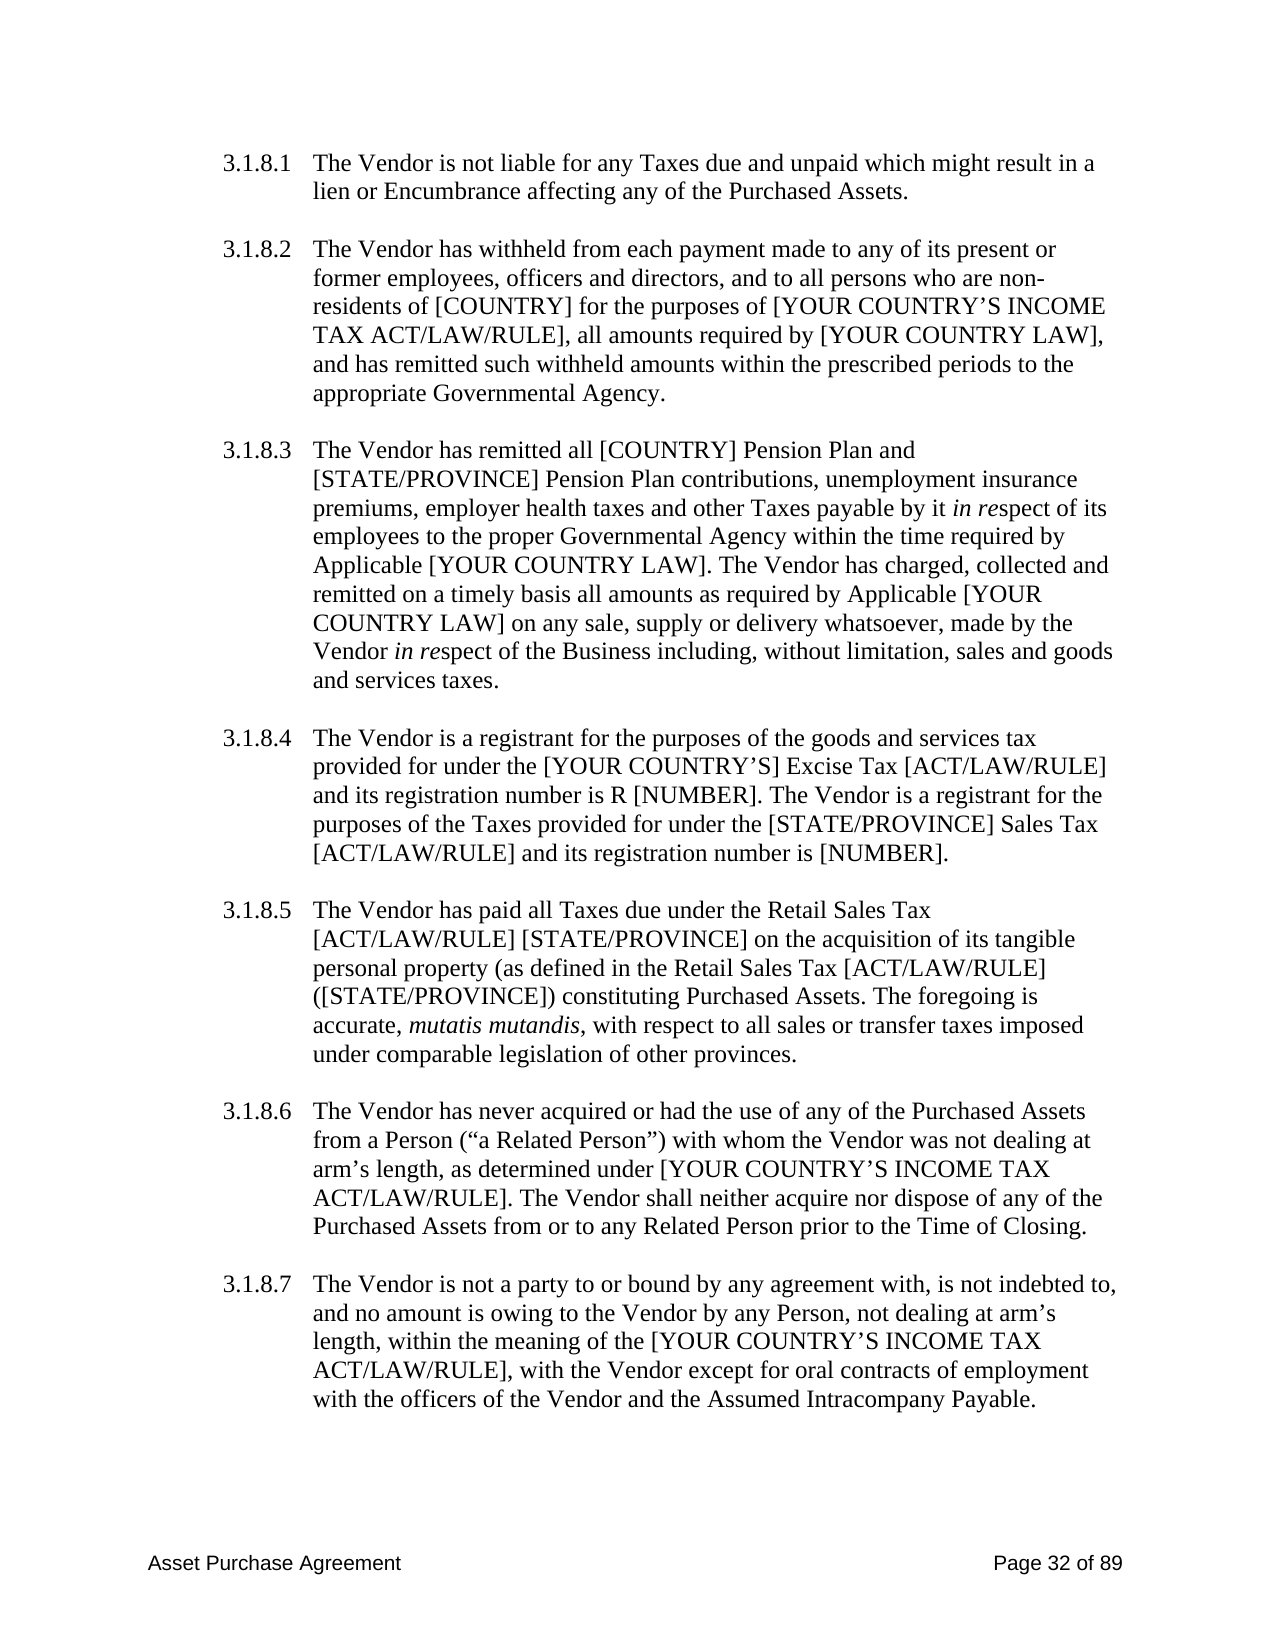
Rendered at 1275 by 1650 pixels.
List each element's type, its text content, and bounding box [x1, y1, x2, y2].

subtitle The Vendor has remitted all [COUNTRY] Pension Plan and [STATE/PROVINCE] Pension Plan contributions, unemployment insurance premiums, employer health taxes and other Taxes payable by it in respect of its employees to the proper Governmental Agency within the time required by Applicable [YOUR COUNTRY LAW]. The Vendor has charged, collected and remitted on a timely basis all amounts as required by Applicable [YOUR COUNTRY LAW] on any sale, supply or delivery whatsoever, made by the Vendor in respect of the Business including, without limitation, sales and goods and services taxes. [223, 435, 1127, 694]
subtitle The Vendor is a registrant for the purposes of the goods and services tax provided for under the [YOUR COUNTRY’S] Excise Tax [ACT/LAW/RULE] and its registration number is R [NUMBER]. The Vendor is a registrant for the purposes of the Taxes provided for under the [STATE/PROVINCE] Sales Tax [ACT/LAW/RULE] and its registration number is [NUMBER]. [223, 723, 1127, 866]
subtitle The Vendor has withheld from each payment made to any of its present or former employees, officers and directors, and to all persons who are non-residents of [COUNTRY] for the purposes of [YOUR COUNTRY’S INCOME TAX ACT/LAW/RULE], all amounts required by [YOUR COUNTRY LAW], and has remitted such withheld amounts within the prescribed periods to the appropriate Governmental Agency. [223, 234, 1127, 406]
subtitle The Vendor has paid all Taxes due under the Retail Sales Tax [ACT/LAW/RULE] [STATE/PROVINCE] on the acquisition of its tangible personal property (as defined in the Retail Sales Tax [ACT/LAW/RULE] ([STATE/PROVINCE]) constituting Purchased Assets. The foregoing is accurate, mutatis mutandis, with respect to all sales or transfer taxes imposed under comparable legislation of other provinces. [223, 895, 1127, 1068]
subtitle The Vendor is not a party to or bound by any agreement with, is not indebted to, and no amount is owing to the Vendor by any Person, not dealing at arm’s length, within the meaning of the [YOUR COUNTRY’S INCOME TAX ACT/LAW/RULE], with the Vendor except for oral contracts of employment with the officers of the Vendor and the Assumed Intracompany Payable. [223, 1269, 1127, 1413]
subtitle The Vendor has never acquired or had the use of any of the Purchased Assets from a Person (“a Related Person”) with whom the Vendor was not dealing at arm’s length, as determined under [YOUR COUNTRY’S INCOME TAX ACT/LAW/RULE]. The Vendor shall neither acquire nor dispose of any of the Purchased Assets from or to any Related Person prior to the Time of Closing. [223, 1096, 1127, 1240]
subtitle The Vendor is not liable for any Taxes due and unpaid which might result in a lien or Encumbrance affecting any of the Purchased Assets. [223, 148, 1127, 205]
